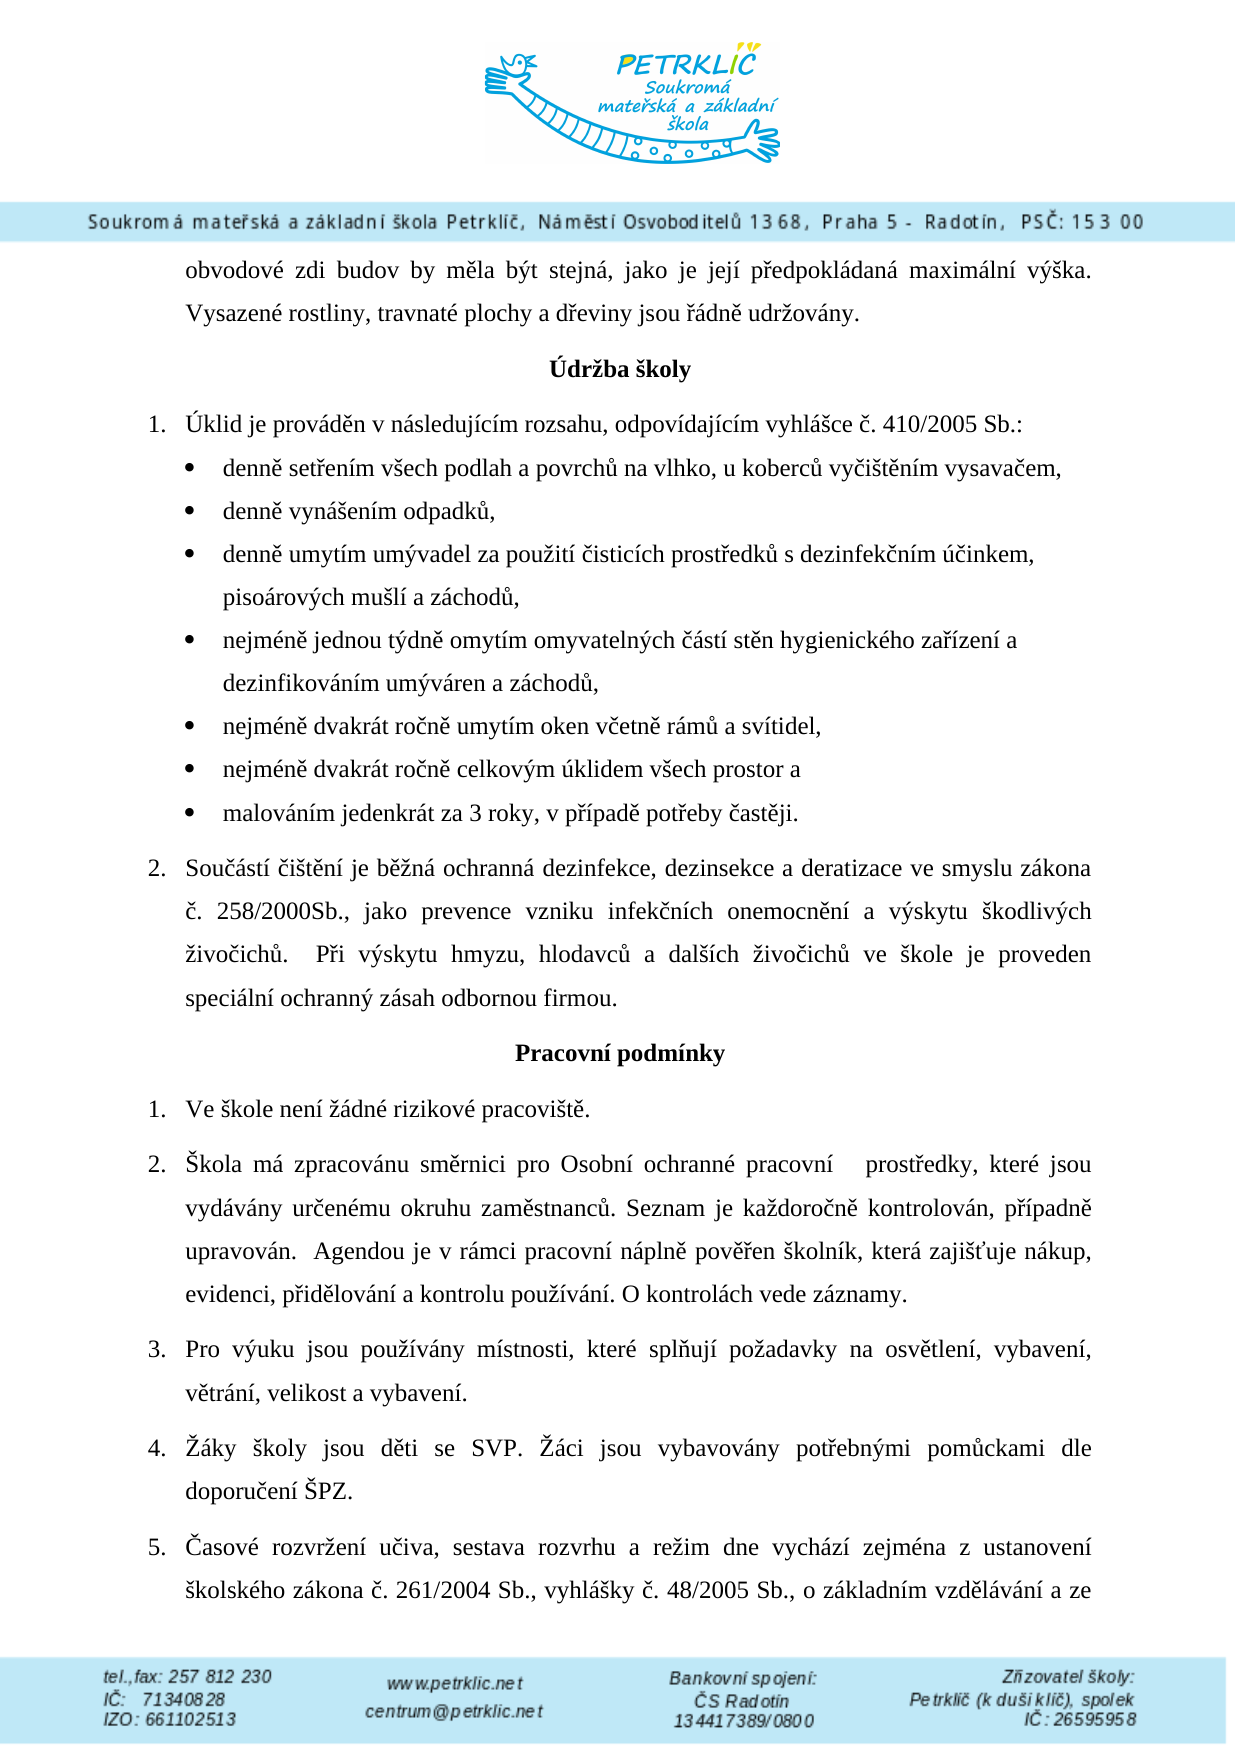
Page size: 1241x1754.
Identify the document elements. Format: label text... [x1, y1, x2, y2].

picture [596, 131, 613, 150]
picture [732, 123, 775, 159]
picture [609, 134, 625, 154]
picture [484, 42, 780, 141]
picture [484, 91, 645, 164]
picture [623, 137, 729, 160]
text Pracovní podmínky [148, 1038, 1093, 1067]
list denně umytím umývadel za použití čisticích prostředků s dezinfekčním účinkem, pisoárových mušlí a záchodů, [185, 539, 1093, 611]
list Úklid je prováděn v následujícím rozsahu, odpovídajícím vyhlášce č. 410/2005 Sb.: [148, 409, 1093, 438]
picture [551, 111, 565, 128]
list Součástí čištění je běžná ochranná dezinfekce, dezinsekce a deratizace ve smyslu zákona č. 258/2000Sb., jako prevence vzniku infekčních onemocnění a výskytu škodlivých živočichů. Při výskytu hmyzu, hlodavců a dalších živočichů ve škole je proveden speciální ochranný zásah odbornou firmou. [148, 853, 1093, 1011]
picture [691, 148, 780, 164]
list nejméně dvakrát ročně celkovým úklidem všech prostor a [185, 754, 1093, 783]
text Údržba školy [148, 354, 1093, 383]
list malováním jedenkrát za 3 roky, v případě potřeby častěji. [185, 798, 1093, 826]
list Pro výuku jsou používány místnosti, které splňují požadavky na osvětlení, vybavení, větrání, velikost a vybavení. [148, 1334, 1093, 1406]
list Škola má zpracovánu směrnici pro Osobní ochranné pracovní prostředky, které jsou vydávány určenému okruhu zaměstnanců. Seznam je každoročně kontrolován, případně upravován. Agendou je v rámci pracovní náplně pověřen školník, která zajišťuje nákup, evidenci, přidělování a kontrolu používání. O kontrolách vede záznamy. [148, 1149, 1093, 1308]
picture [505, 56, 525, 74]
picture [541, 106, 555, 121]
picture [584, 126, 600, 146]
picture [561, 117, 577, 135]
list Ve škole není žádné rizikové pracoviště. [148, 1094, 1093, 1123]
picture [572, 122, 588, 140]
list nejméně dvakrát ročně umytím oken včetně rámů a svítidel, [185, 711, 1093, 740]
list Žáky školy jsou děti se SVP. Žáci jsou vybavovány potřebnými pomůckami dle doporučení ŠPZ. [148, 1433, 1093, 1505]
picture [530, 98, 544, 114]
picture [500, 76, 533, 104]
list denně vynášením odpadků, [185, 496, 1093, 524]
list nejméně jednou týdně omytím omyvatelných částí stěn hygienického zařízení a dezinfikováním umýváren a záchodů, [185, 625, 1093, 697]
list denně setřením všech podlah a povrchů na vlhko, u koberců vyčištěním vysavačem, [185, 453, 1093, 481]
